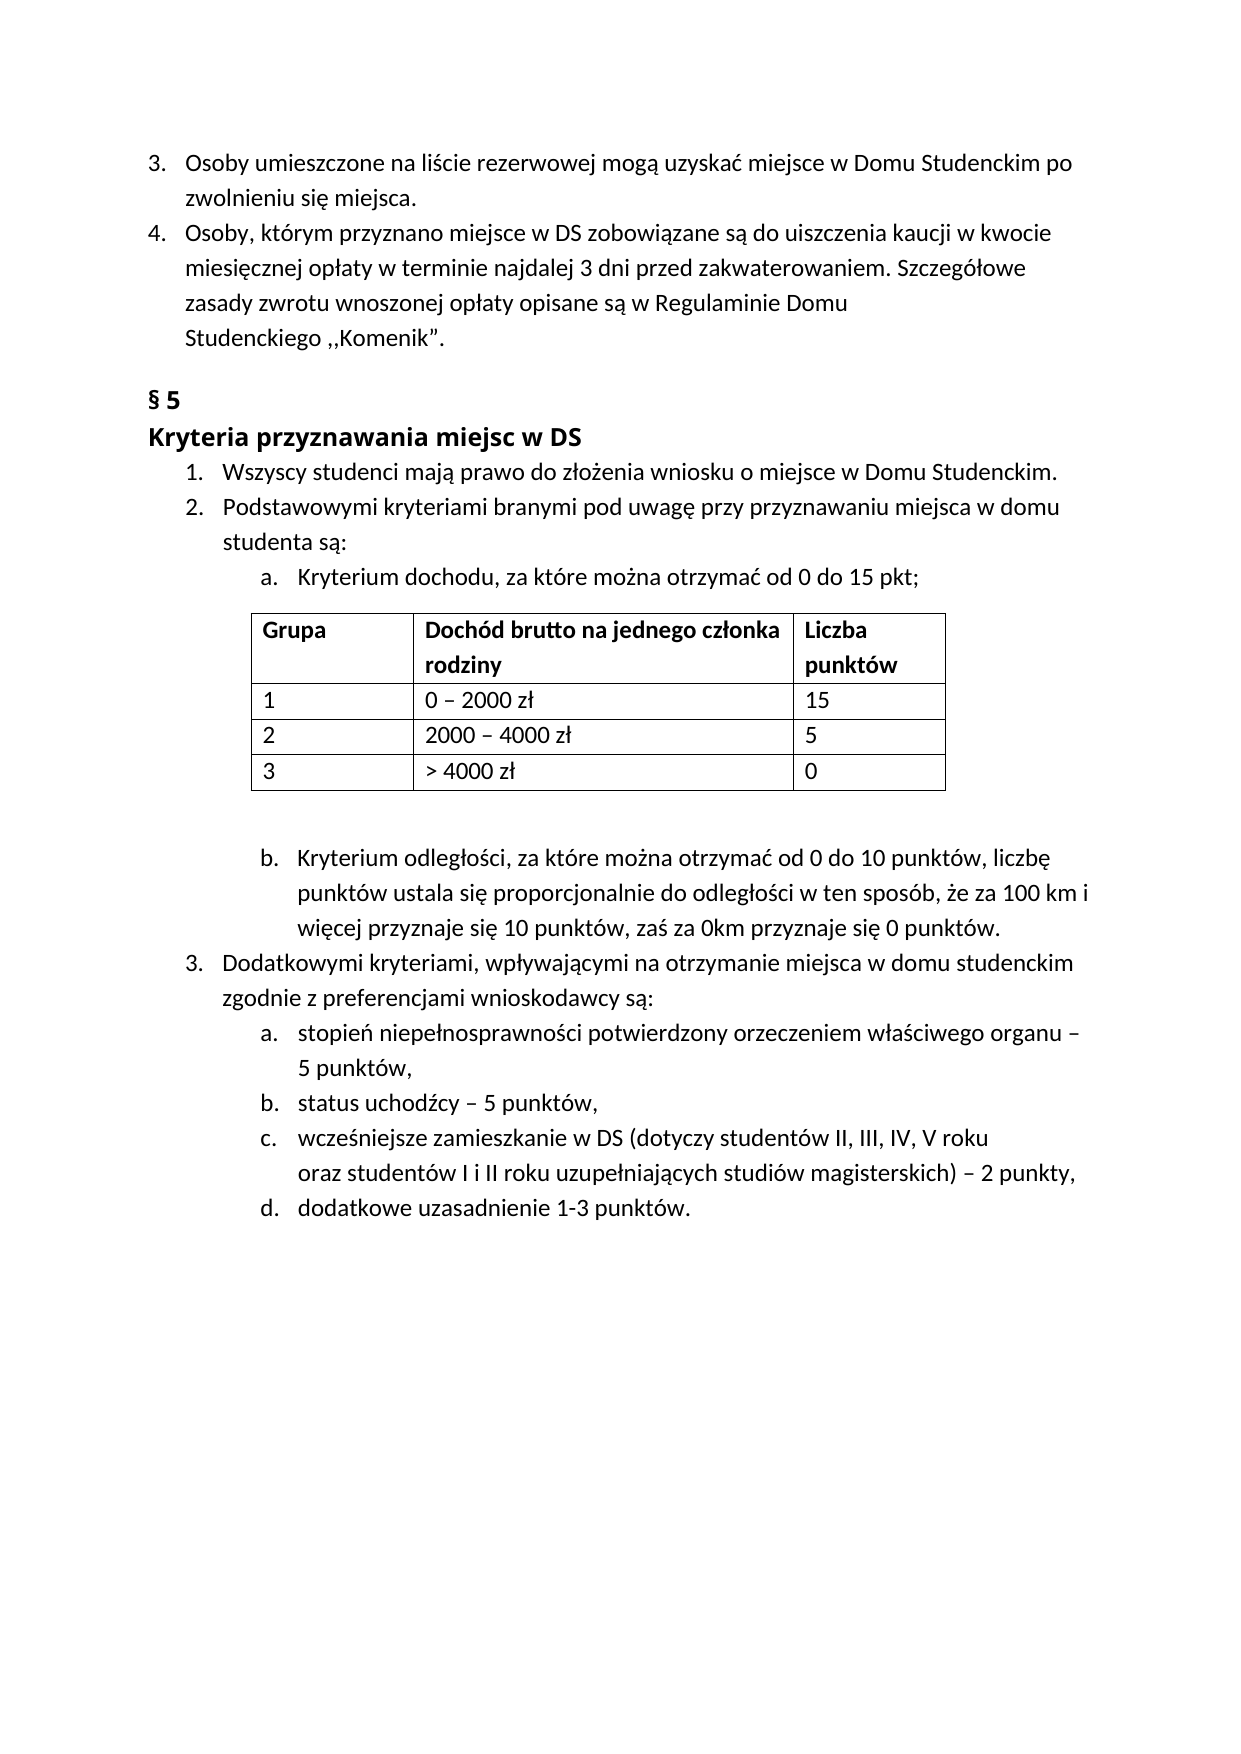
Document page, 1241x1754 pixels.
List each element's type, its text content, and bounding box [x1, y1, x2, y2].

table_cell 2000 – 4000 zł [414, 720, 793, 754]
list Kryterium dochodu, za które można otrzymać od 0 do 15 pkt; [260, 561, 1093, 592]
list wcześniejsze zamieszkanie w DS (dotyczy studentów II, III, IV, V roku oraz studentów I i II roku uzupełniających studiów magisterskich) – 2 punkty, [260, 1122, 1093, 1188]
table_header Grupa [252, 614, 413, 683]
table_cell 1 [252, 684, 413, 719]
table_cell > 4000 zł [414, 755, 793, 789]
subtitle § 5 Kryteria przyznawania miejsc w DS [148, 383, 1093, 453]
table_header Liczba punktów [794, 614, 945, 683]
table_header Dochód brutto na jednego członka rodziny [414, 614, 793, 683]
list Osoby, którym przyznano miejsce w DS zobowiązane są do uiszczenia kaucji w kwocie miesięcznej opłaty w terminie najdalej 3 dni przed zakwaterowaniem. Szczegółowe zasady zwrotu wnoszonej opłaty opisane są w Regulaminie Domu Studenckiego ,,Komenik”. [148, 218, 1093, 353]
list dodatkowe uzasadnienie 1-3 punktów. [260, 1192, 1093, 1223]
table_cell 5 [794, 720, 945, 754]
list Osoby umieszczone na liście rezerwowej mogą uzyskać miejsce w Domu Studenckim po zwolnieniu się miejsca. [148, 148, 1093, 213]
table_cell 0 – 2000 zł [414, 684, 793, 719]
table_cell 0 [794, 755, 945, 789]
list Dodatkowymi kryteriami, wpływającymi na otrzymanie miejsca w domu studenckim zgodnie z preferencjami wnioskodawcy są: [185, 947, 1093, 1013]
list Podstawowymi kryteriami branymi pod uwagę przy przyznawaniu miejsca w domu studenta są: [185, 491, 1093, 557]
list status uchodźcy – 5 punktów, [260, 1087, 1093, 1118]
table_cell 3 [252, 755, 413, 789]
table_cell 15 [794, 684, 945, 719]
table_cell 2 [252, 720, 413, 754]
list Wszyscy studenci mają prawo do złożenia wniosku o miejsce w Domu Studenckim. [185, 456, 1093, 487]
list Kryterium odległości, za które można otrzymać od 0 do 10 punktów, liczbę punktów ustala się proporcjonalnie do odległości w ten sposób, że za 100 km i więcej przyznaje się 10 punktów, zaś za 0km przyznaje się 0 punktów. [260, 842, 1093, 943]
list stopień niepełnosprawności potwierdzony orzeczeniem właściwego organu – 5 punktów, [260, 1017, 1093, 1083]
